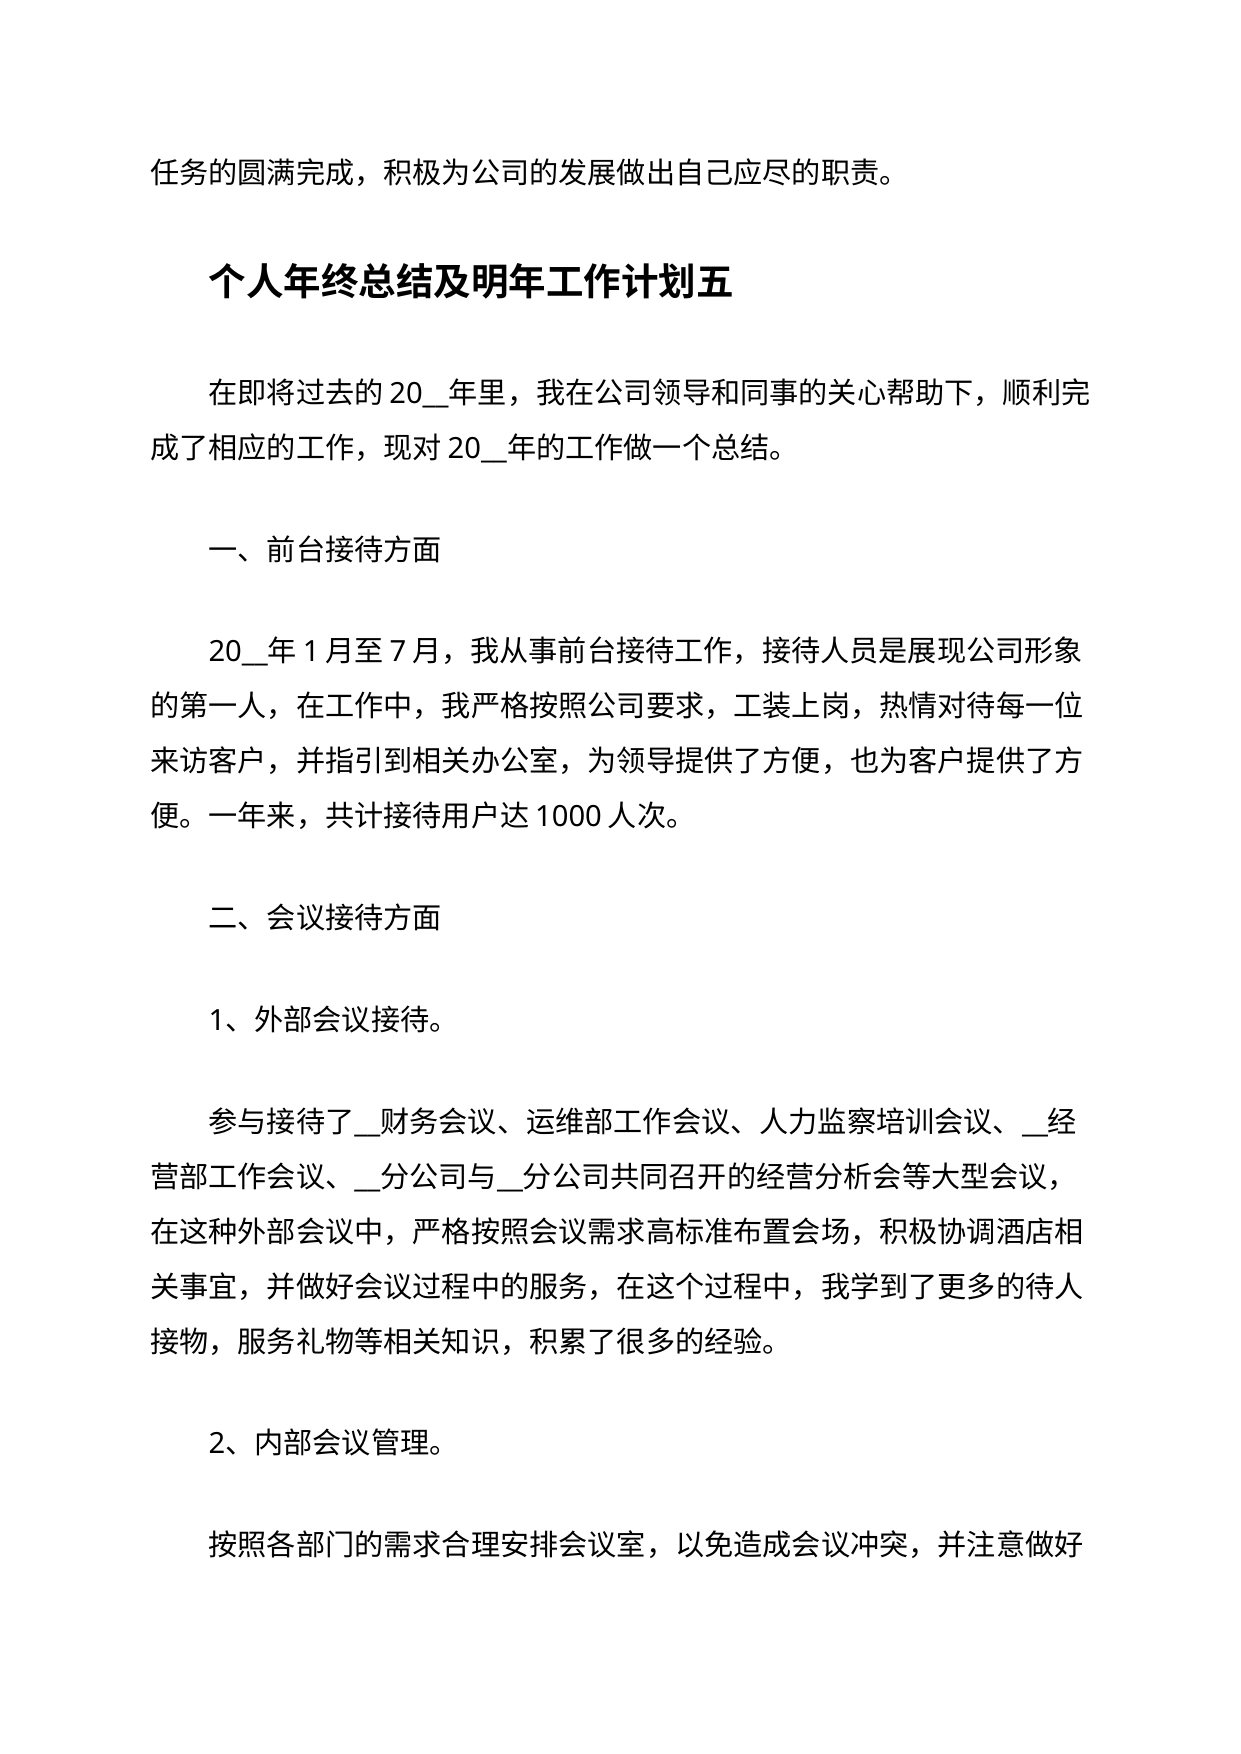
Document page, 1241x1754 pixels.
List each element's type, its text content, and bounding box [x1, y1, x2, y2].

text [150, 1522, 1090, 1564]
text 1、外部会议接待。 [150, 996, 1090, 1039]
text 2、内部会议管理。 [150, 1420, 1090, 1462]
text 一、前台接待方面 [150, 526, 1090, 568]
text 参与接待了__财务会议、运维部工作会议、人力监察培训会议、__经营部工作会议、__分公司与__分公司共同召开的经营分析会等大型会议，在这种外部会议中，严格按照会议需求高标准布置会场，积极协调酒店相关事宜，并做好会议过程中的服务，在这个过程中，我学到了更多的待人接物，服务礼物等相关知识，积累了很多的经验。 [150, 1098, 1090, 1361]
text 个人年终总结及明年工作计划五 [150, 252, 1090, 306]
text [150, 150, 1090, 192]
text 在即将过去的20__年里，我在公司领导和同事的关心帮助下，顺利完成了相应的工作，现对20__年的工作做一个总结。 [150, 369, 1090, 467]
text 20__年1月至7月，我从事前台接待工作，接待人员是展现公司形象的第一人，在工作中，我严格按照公司要求，工装上岗，热情对待每一位来访客户，并指引到相关办公室，为领导提供了方便，也为客户提供了方便。一年来，共计接待用户达1000人次。 [150, 628, 1090, 835]
text 二、会议接待方面 [150, 895, 1090, 937]
